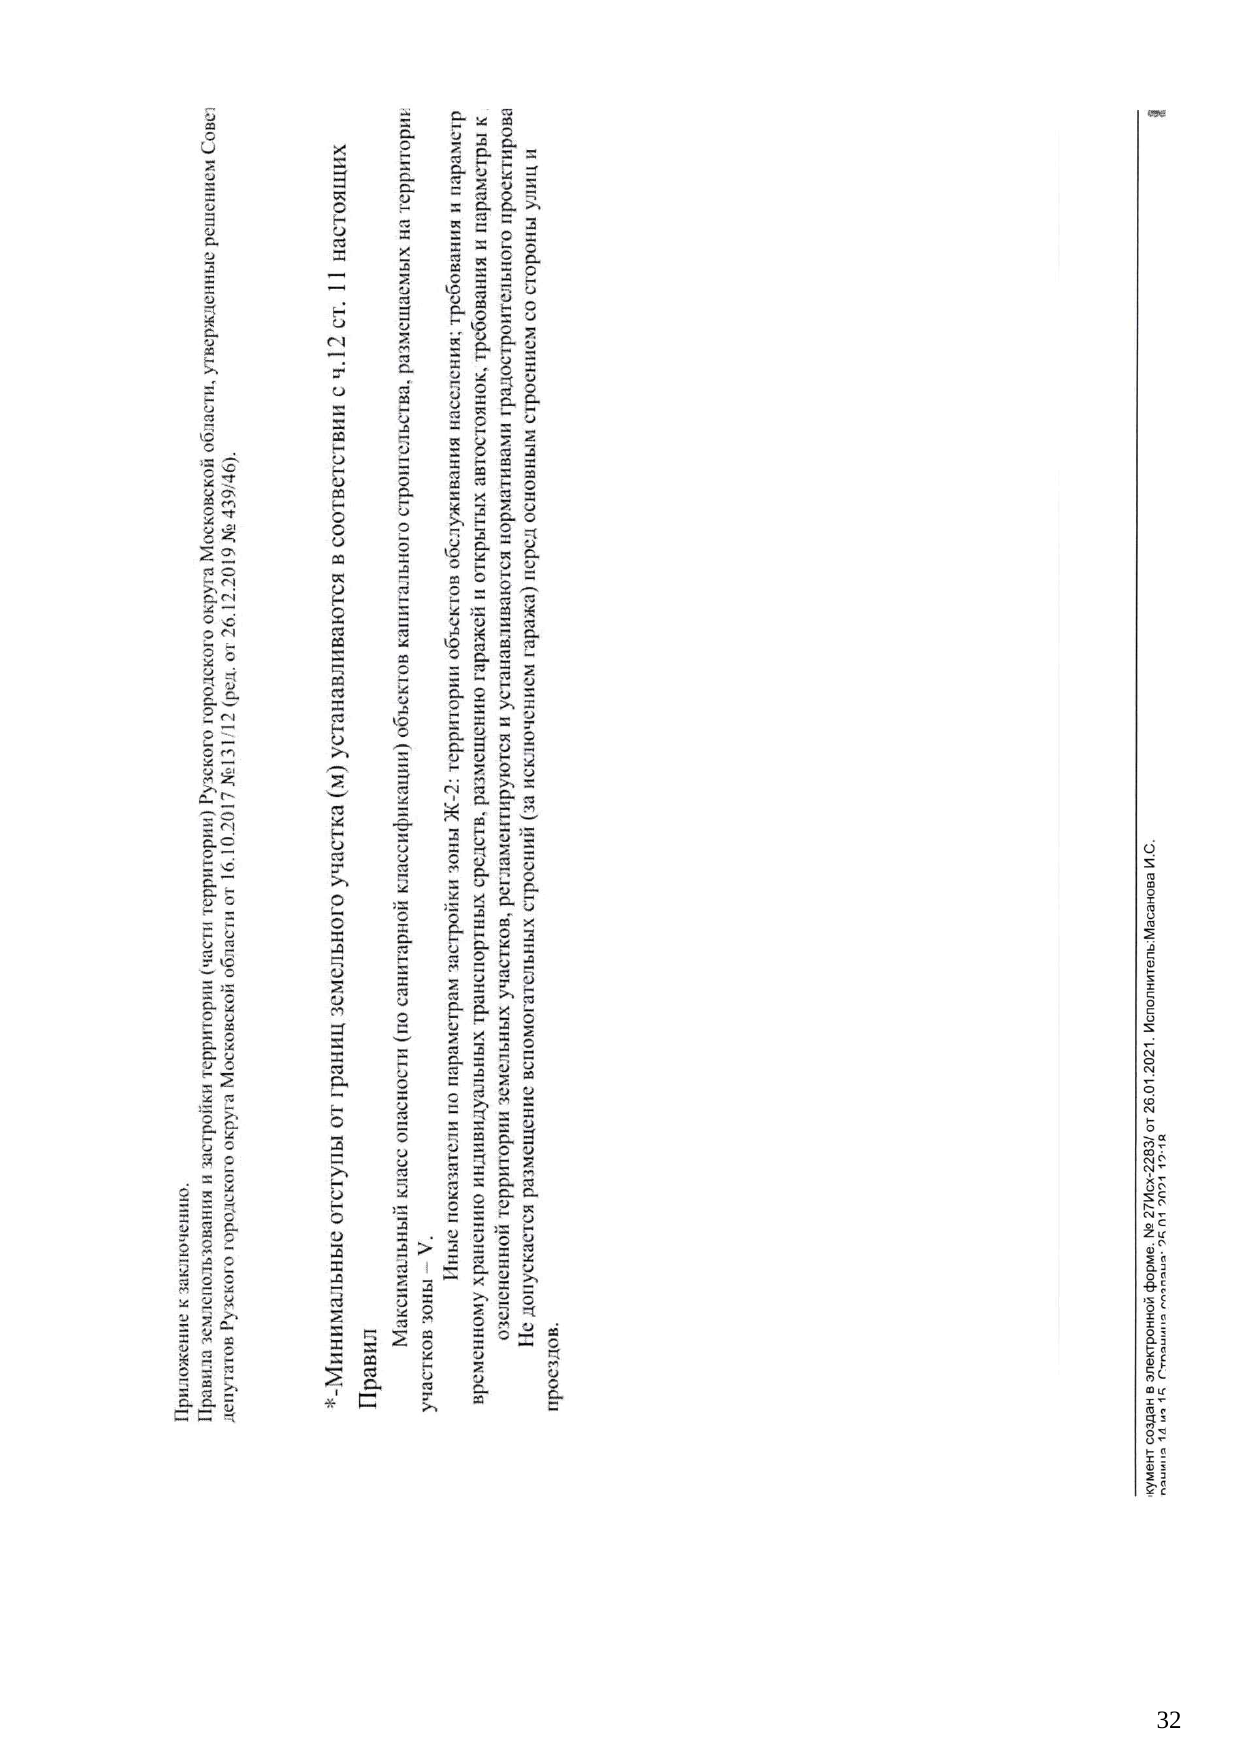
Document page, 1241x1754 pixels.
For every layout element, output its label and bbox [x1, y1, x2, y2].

picture [104, 88, 1181, 1622]
